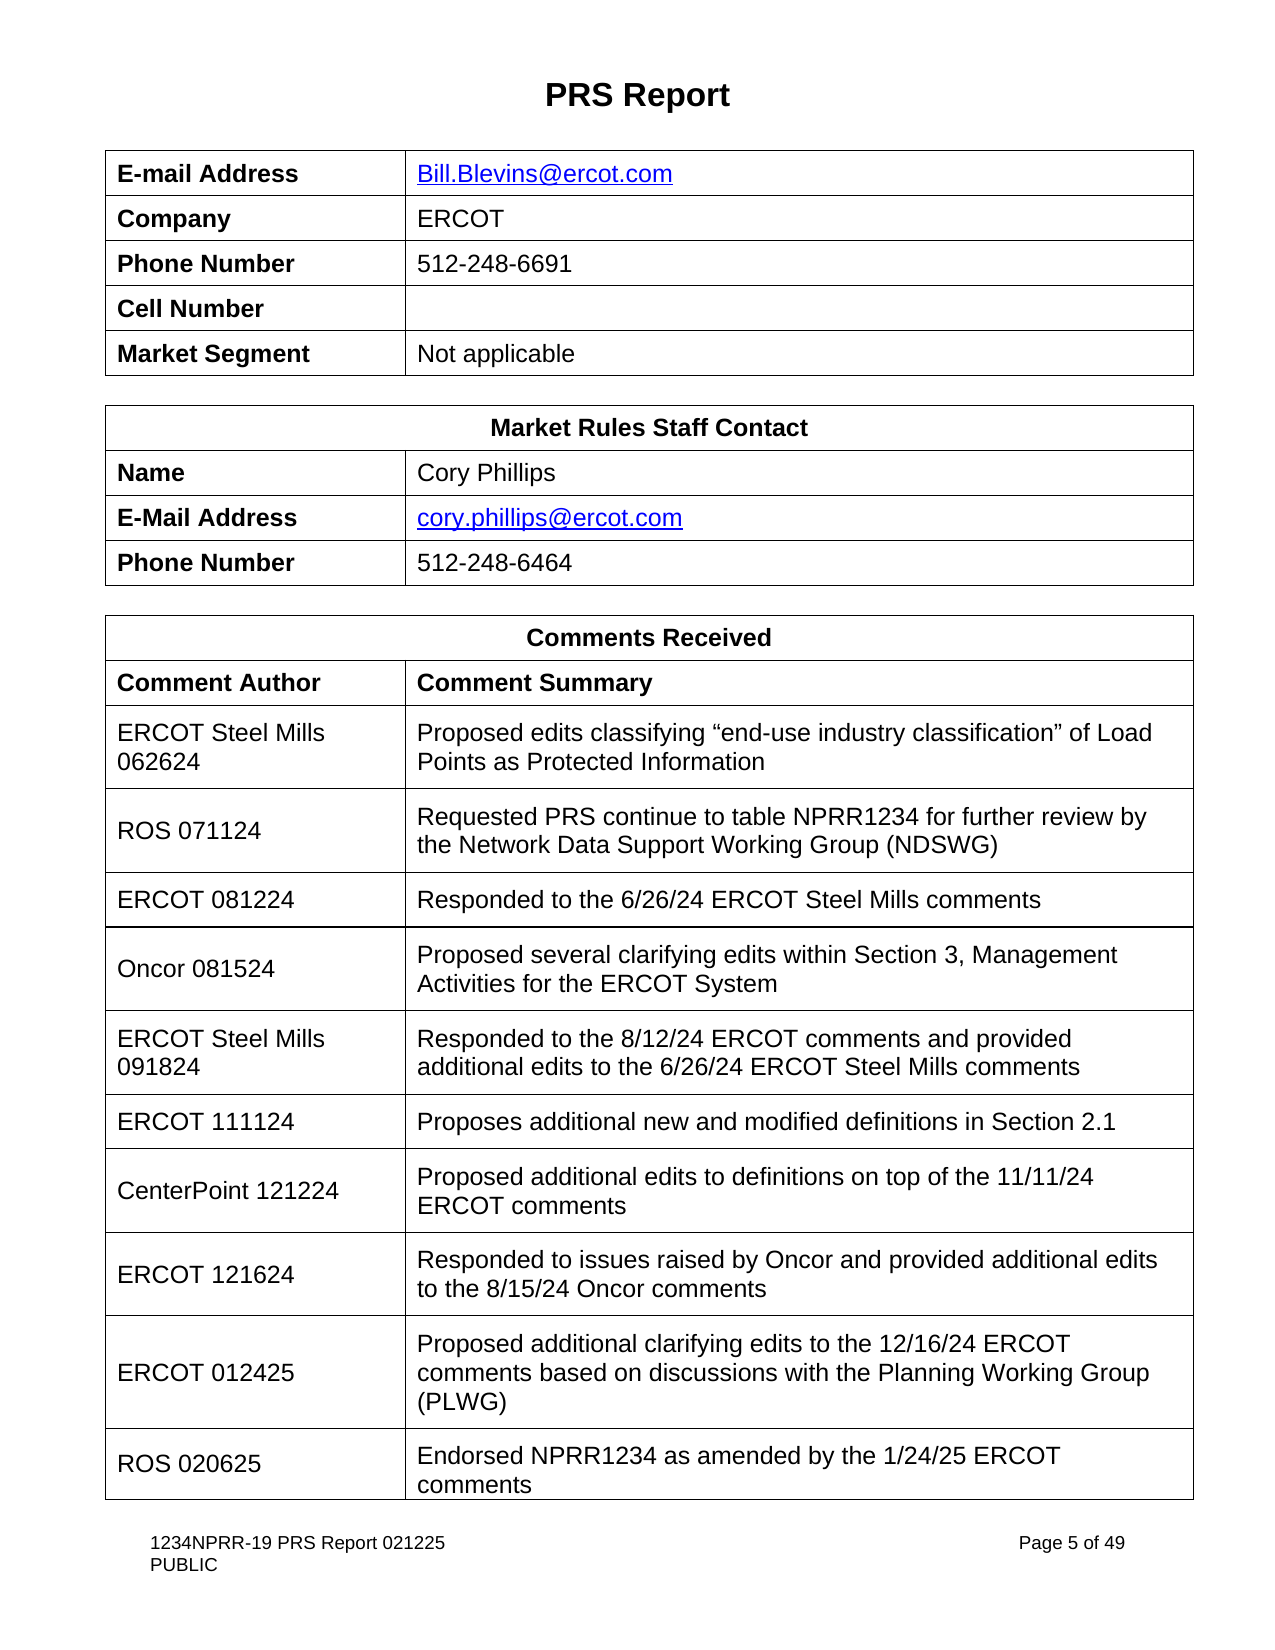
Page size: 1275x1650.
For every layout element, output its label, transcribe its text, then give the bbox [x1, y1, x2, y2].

table_cell 512-248-6691 [406, 241, 1193, 285]
table_cell cory.phillips@ercot.com [406, 496, 1193, 540]
table_cell Name [106, 451, 405, 495]
table_cell [406, 286, 1193, 330]
table_cell Market Segment [106, 331, 405, 375]
table_cell ROS 071124 [106, 789, 405, 872]
table_cell E-Mail Address [106, 496, 405, 540]
table_cell Comment Summary [406, 661, 1193, 704]
table_cell Oncor 081524 [106, 928, 405, 1010]
table_cell Proposed additional clarifying edits to the 12/16/24 ERCOT comments based on discussions with the Planning Working Group (PLWG) [406, 1316, 1193, 1428]
table_cell Bill.Blevins@ercot.com [406, 151, 1193, 195]
table_header Market Rules Staff Contact [106, 406, 1193, 450]
table_cell Phone Number [106, 241, 405, 285]
table_cell Phone Number [106, 541, 405, 585]
table_cell Not applicable [406, 331, 1193, 375]
table_cell Requested PRS continue to table NPRR1234 for further review by the Network Data Support Working Group (NDSWG) [406, 789, 1193, 872]
table_cell Endorsed NPRR1234 as amended by the 1/24/25 ERCOT comments [406, 1429, 1193, 1499]
table_cell Proposes additional new and modified definitions in Section 2.1 [406, 1095, 1193, 1148]
table_cell ERCOT 121624 [106, 1233, 405, 1315]
table_cell ERCOT 111124 [106, 1095, 405, 1148]
table_cell Company [106, 196, 405, 240]
table_cell Comment Author [106, 661, 405, 704]
table_cell Responded to issues raised by Oncor and provided additional edits to the 8/15/24 Oncor comments [406, 1233, 1193, 1315]
table_cell Proposed several clarifying edits within Section 3, Management Activities for the ERCOT System [406, 928, 1193, 1010]
table_cell Responded to the 6/26/24 ERCOT Steel Mills comments [406, 873, 1193, 926]
table_cell Proposed edits classifying “end-use industry classification” of Load Points as Protected Information [406, 706, 1193, 788]
table_cell ERCOT [406, 196, 1193, 240]
table_header Comments Received [106, 616, 1193, 659]
table_cell ERCOT 081224 [106, 873, 405, 926]
table_cell E-mail Address [106, 151, 405, 195]
table_cell Responded to the 8/12/24 ERCOT comments and provided additional edits to the 6/26/24 ERCOT Steel Mills comments [406, 1011, 1193, 1093]
table_cell 512-248-6464 [406, 541, 1193, 585]
table_cell ERCOT 012425 [106, 1316, 405, 1428]
table_cell Cell Number [106, 286, 405, 330]
table_cell CenterPoint 121224 [106, 1149, 405, 1232]
table_cell ERCOT Steel Mills 062624 [106, 706, 405, 788]
table_cell Cory Phillips [406, 451, 1193, 495]
table_cell ERCOT Steel Mills 091824 [106, 1011, 405, 1093]
table_cell ROS 020625 [106, 1429, 405, 1499]
table_cell Proposed additional edits to definitions on top of the 11/11/24 ERCOT comments [406, 1149, 1193, 1232]
